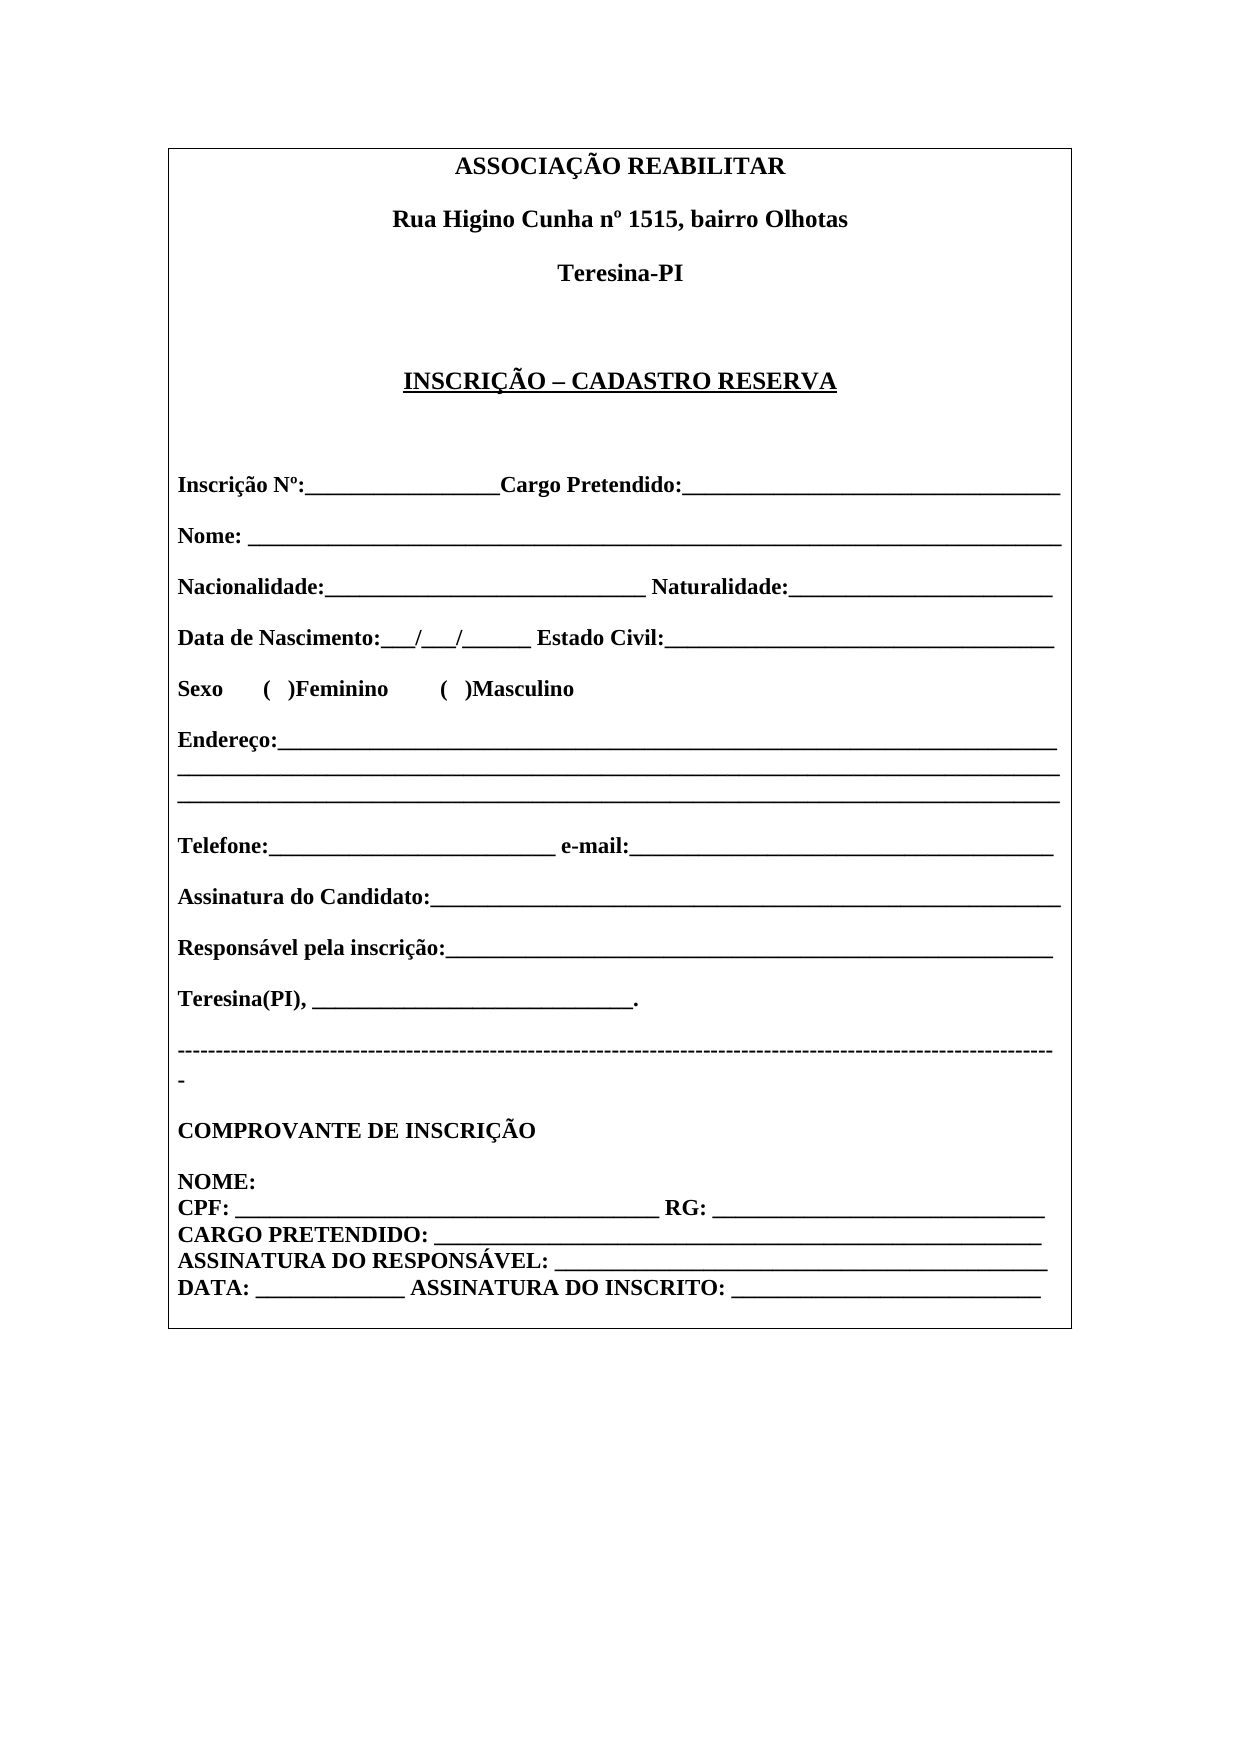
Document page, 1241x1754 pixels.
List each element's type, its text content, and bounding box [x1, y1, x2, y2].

text Responsável pela inscrição:_____________________________________________________ [169, 931, 1071, 960]
text CARGO PRETENDIDO: _____________________________________________________ [177, 1221, 1063, 1247]
text Telefone:_________________________ e-mail:_____________________________________ [177, 832, 1063, 858]
text CPF: _____________________________________ RG: _____________________________ [177, 1194, 1063, 1221]
text DATA: _____________ ASSINATURA DO INSCRITO: ___________________________ [177, 1273, 1063, 1300]
text Sexo ( )Feminino ( )Masculino [169, 672, 1071, 702]
text Teresina-PI [169, 255, 1071, 287]
text ASSINATURA DO RESPONSÁVEL: ___________________________________________ [177, 1247, 1063, 1273]
text Teresina(PI), ____________________________. [169, 982, 1071, 1011]
text ASSOCIAÇÃO REABILITAR [169, 149, 1071, 179]
text Nome: _______________________________________________________________________ [169, 519, 1071, 548]
text -------------------------------------------------------------------------------------------------------------------- [169, 1033, 1071, 1092]
text NOME: [169, 1165, 1071, 1194]
text INSCRIÇÃO – CADASTRO RESERVA [169, 363, 1071, 395]
text Rua Higino Cunha nº 1515, bairro Olhotas [169, 201, 1071, 233]
text Inscrição Nº:_________________Cargo Pretendido:_________________________________ [169, 468, 1071, 497]
text Endereço:______________________________________________________________________________________________________________________________________________________________________________________________________________________________ [169, 723, 1071, 805]
text Data de Nascimento:___/___/______ Estado Civil:__________________________________ [169, 621, 1071, 651]
text Nacionalidade:____________________________ Naturalidade:_______________________ [169, 570, 1071, 599]
text Assinatura do Candidato:_______________________________________________________ [169, 879, 1071, 909]
text COMPROVANTE DE INSCRIÇÃO [169, 1114, 1071, 1143]
